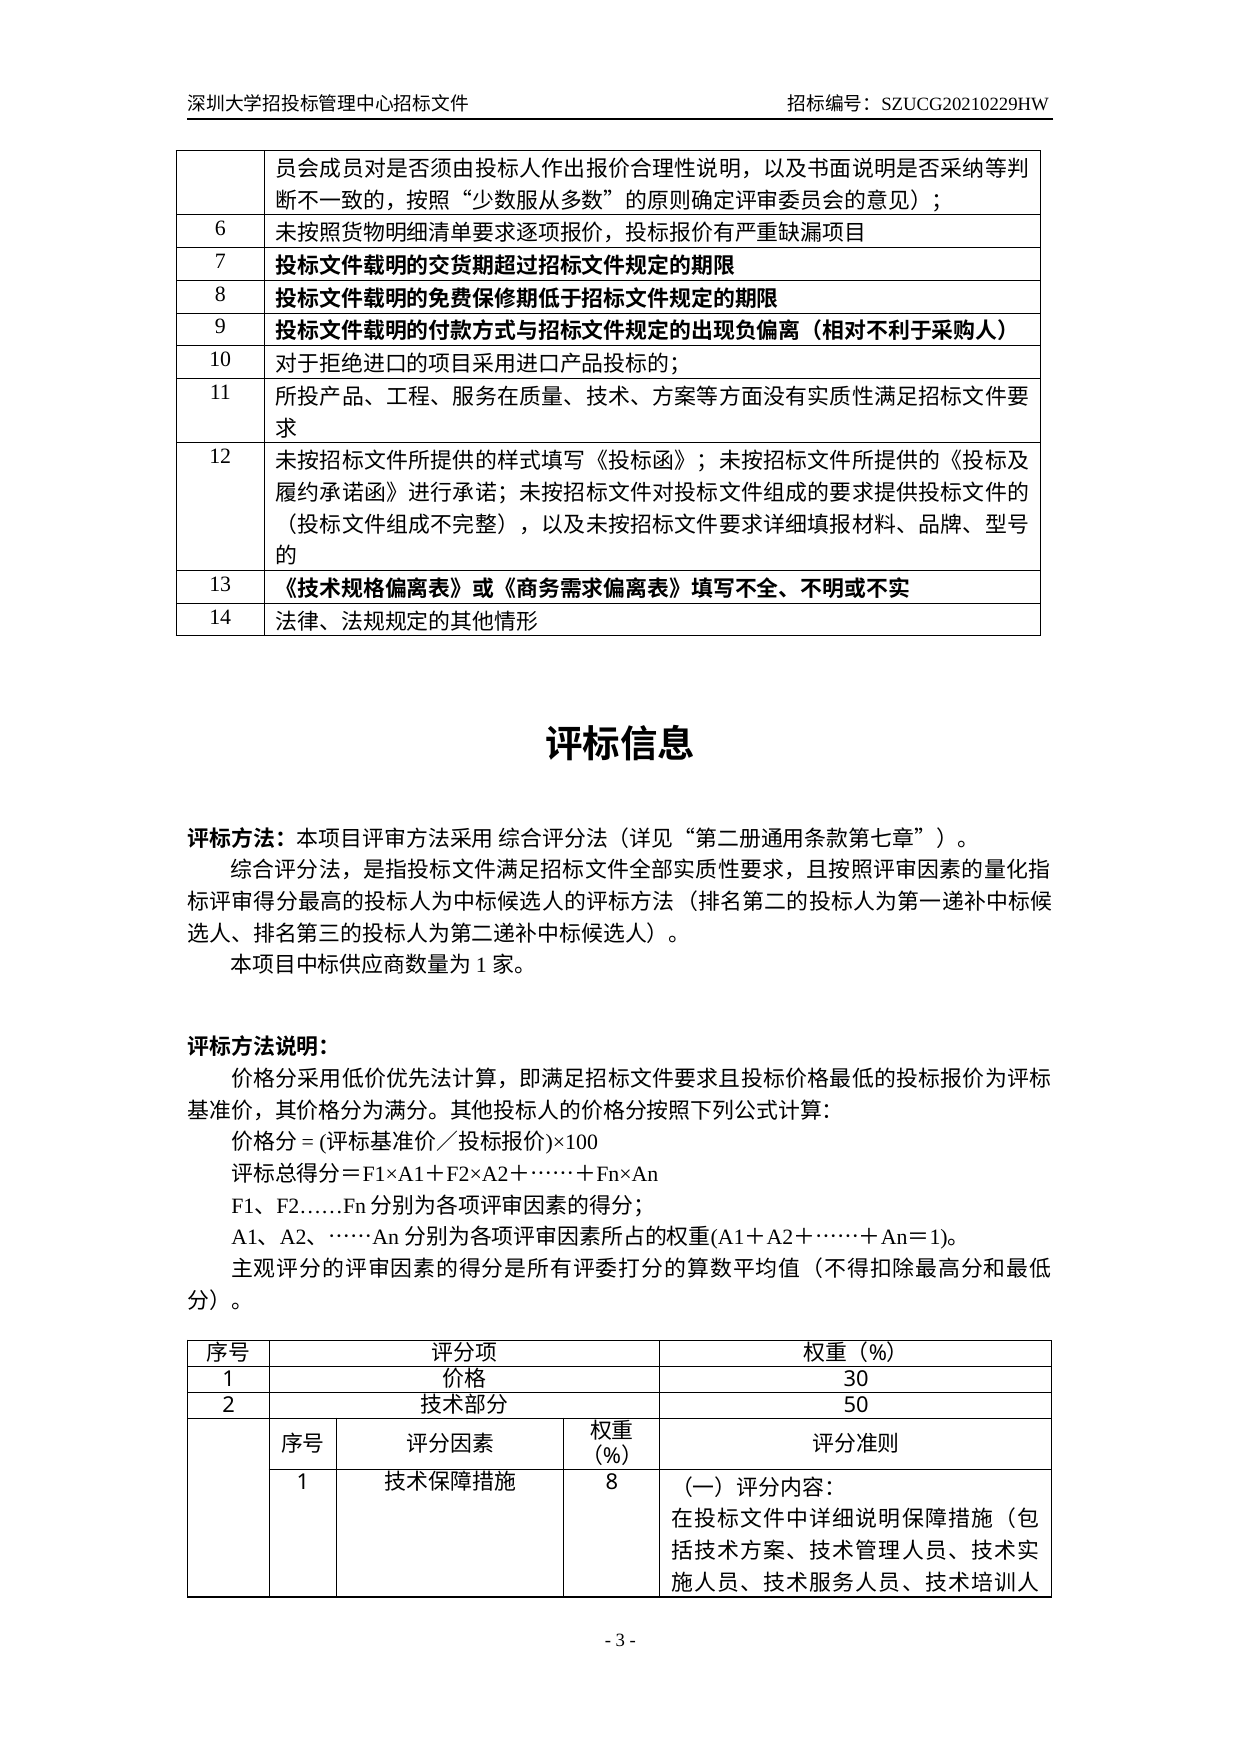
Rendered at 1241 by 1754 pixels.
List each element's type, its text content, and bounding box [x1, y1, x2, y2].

text 价格分 = (评标基准价／投标报价)×100 [187, 1124, 1053, 1156]
table_header 权重（%） [660, 1341, 1051, 1366]
table_cell 11 [177, 379, 264, 442]
table_cell 所投产品、工程、服务在质量、技术、方案等方面没有实质性满足招标文件要求 [265, 379, 1040, 442]
table_cell 评分准则 [660, 1419, 1051, 1469]
text 综合评分法，是指投标文件满足招标文件全部实质性要求，且按照评审因素的量化指标评审得分最高的投标人为中标候选人的评标方法（排名第二的投标人为第一递补中标候选人、排名第三的投标人为第二递补中标候选人）。 [187, 852, 1053, 947]
table_cell 9 [177, 314, 264, 345]
subtitle 评标信息 [187, 714, 1053, 768]
table_cell 法律、法规规定的其他情形 [265, 604, 1040, 635]
table_cell 投标文件载明的付款方式与招标文件规定的出现负偏离（相对不利于采购人） [265, 314, 1040, 345]
table_cell 14 [177, 604, 264, 635]
text 评标方法说明： [187, 1029, 1053, 1061]
text F1、F2……Fn分别为各项评审因素的得分； [187, 1188, 1053, 1219]
table_cell 8 [564, 1470, 659, 1596]
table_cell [660, 1470, 1051, 1596]
text 评标方法：本项目评审方法采用 综合评分法（详见“第二册通用条款第七章”）。 [187, 821, 1053, 852]
table_cell 未按照货物明细清单要求逐项报价，投标报价有严重缺漏项目 [265, 215, 1040, 247]
table_cell 序号 [270, 1419, 336, 1469]
table_cell 评分因素 [337, 1419, 563, 1469]
table_cell 技术部分 [270, 1393, 659, 1418]
text 本项目中标供应商数量为 1 家。 [187, 947, 1053, 979]
table_cell 2 [188, 1393, 269, 1418]
table_cell 12 [177, 443, 264, 570]
text 主观评分的评审因素的得分是所有评委打分的算数平均值（不得扣除最高分和最低分）。 [187, 1251, 1053, 1314]
table_cell 1 [188, 1367, 269, 1392]
table_cell 7 [177, 248, 264, 280]
table_cell 对于拒绝进口的项目采用进口产品投标的； [265, 346, 1040, 378]
table_cell 投标文件载明的交货期超过招标文件规定的期限 [265, 248, 1040, 280]
table_header 评分项 [270, 1341, 659, 1366]
text 评标总得分＝F1×A1＋F2×A2＋……＋Fn×An [187, 1156, 1053, 1188]
text 价格分采用低价优先法计算，即满足招标文件要求且投标价格最低的投标报价为评标基准价，其价格分为满分。其他投标人的价格分按照下列公式计算： [187, 1061, 1053, 1124]
table_cell 10 [177, 346, 264, 378]
table_cell 未按招标文件所提供的样式填写《投标函》；未按招标文件所提供的《投标及履约承诺函》进行承诺；未按招标文件对投标文件组成的要求提供投标文件的（投标文件组成不完整），以及未按招标文件要求详细填报材料、品牌、型号的 [265, 443, 1040, 570]
table_cell 《技术规格偏离表》或《商务需求偏离表》填写不全、不明或不实 [265, 571, 1040, 603]
table_cell 8 [177, 281, 264, 312]
table_cell 30 [660, 1367, 1051, 1392]
table_cell 技术保障措施 [337, 1470, 563, 1596]
table_cell 投标文件载明的免费保修期低于招标文件规定的期限 [265, 281, 1040, 312]
table_cell 50 [660, 1393, 1051, 1418]
table_cell 价格 [270, 1367, 659, 1392]
text A1、A2、……An 分别为各项评审因素所占的权重(A1＋A2＋……＋An＝1)。 [187, 1219, 1053, 1251]
table_cell [188, 1419, 269, 1596]
table_cell 1 [270, 1470, 336, 1596]
table_cell 权重（%） [564, 1419, 659, 1469]
table_header 序号 [188, 1341, 269, 1366]
table_cell 6 [177, 215, 264, 247]
table_cell 13 [177, 571, 264, 603]
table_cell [265, 151, 1040, 214]
table_cell 5 [177, 151, 264, 214]
